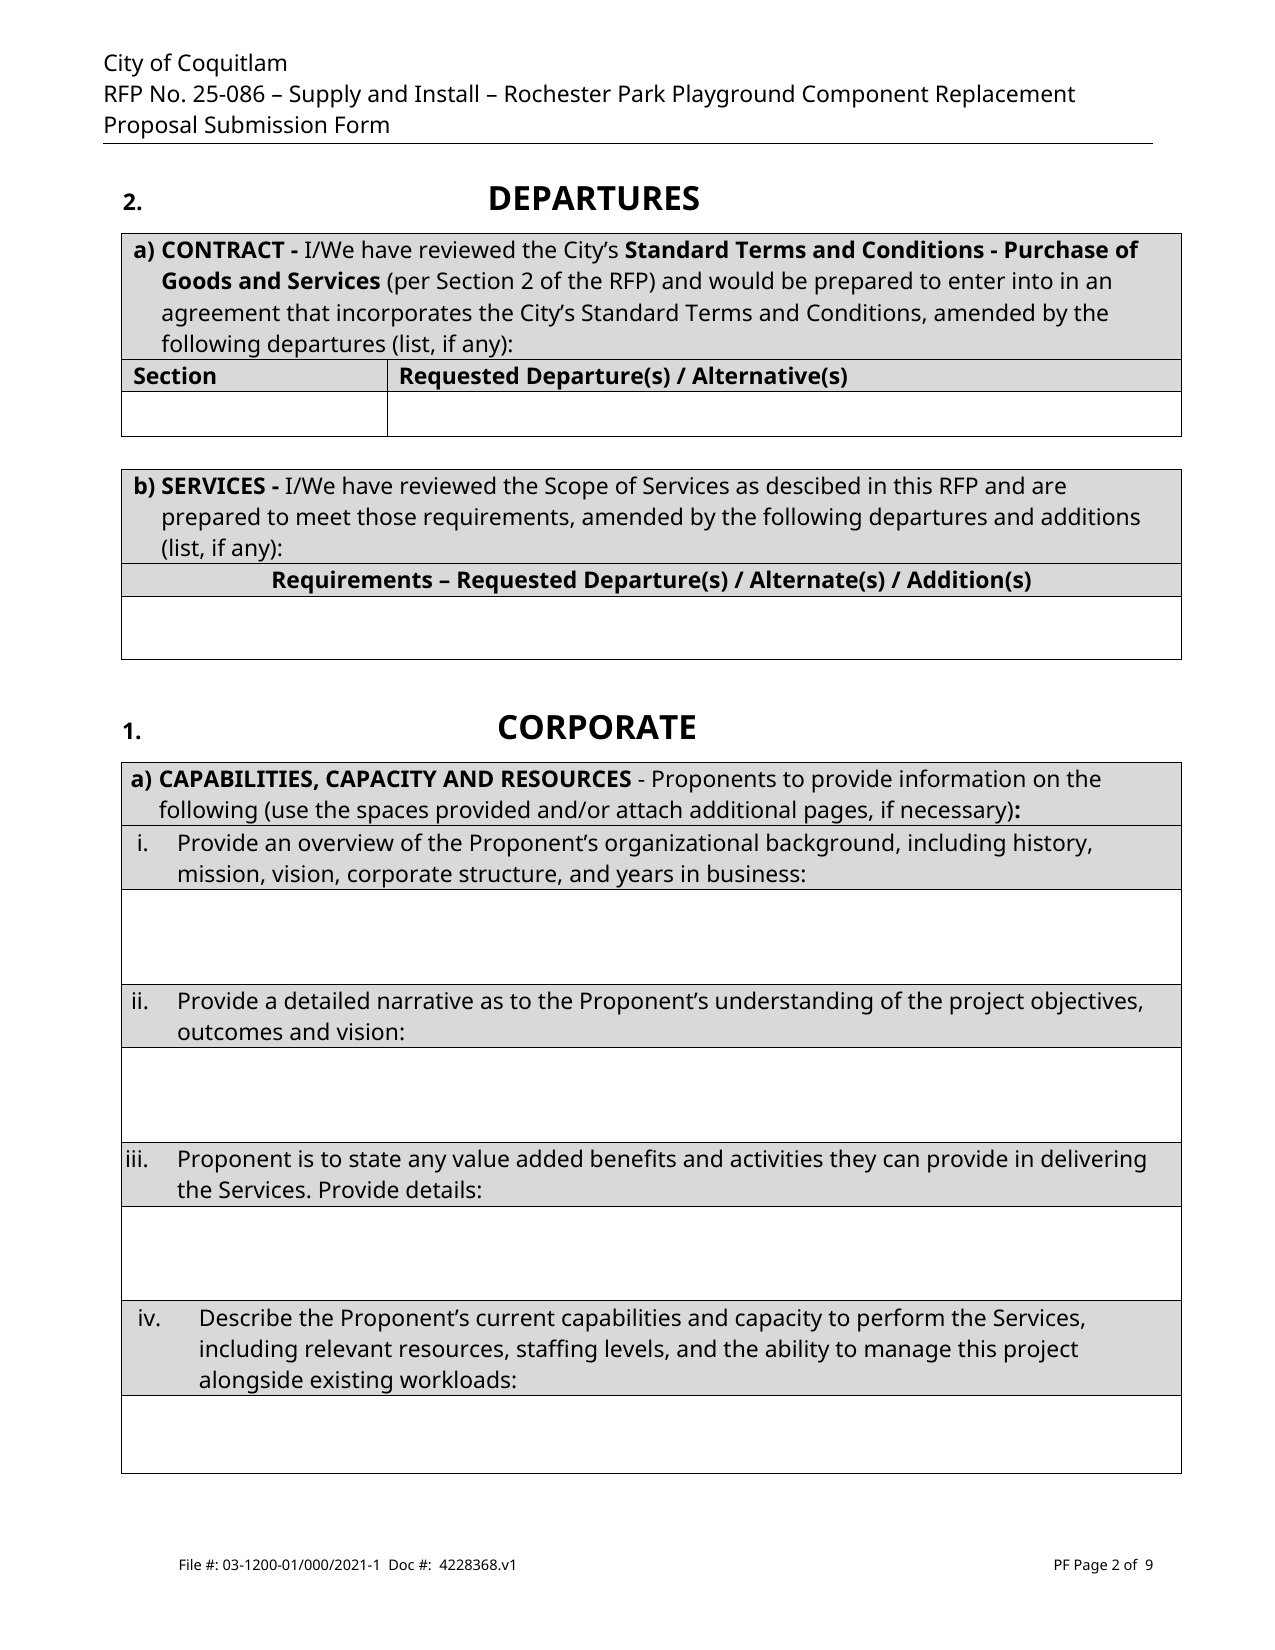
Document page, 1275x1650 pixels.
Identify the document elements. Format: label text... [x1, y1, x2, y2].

table_cell [122, 597, 1181, 659]
table_cell Provide an overview of the Proponent’s organizational background, including history, mission, vision, corporate structure, and years in business: [122, 826, 1181, 889]
table_cell [122, 1207, 1181, 1300]
table_cell [122, 890, 1181, 984]
table_cell Requirements – Requested Departure(s) / Alternate(s) / Addition(s) [122, 564, 1181, 596]
table_cell [122, 1048, 1181, 1142]
table_cell Section [122, 360, 387, 391]
table_cell [122, 392, 387, 436]
table_cell [122, 1396, 1181, 1473]
table_header SERVICES - I/We have reviewed the Scope of Services as descibed in this RFP and are prepared to meet those requirements, amended by the following departures and additions (list, if any): [122, 470, 1181, 563]
table_header CAPABILITIES, CAPACITY AND RESOURCES - Proponents to provide information on the following (use the spaces provided and/or attach additional pages, if necessary): [122, 763, 1181, 825]
table_cell Proponent is to state any value added benefits and activities they can provide in delivering the Services. Provide details: [122, 1143, 1181, 1206]
table_cell [388, 392, 1181, 436]
list DEPARTURES [123, 175, 1153, 220]
table_header CONTRACT - I/We have reviewed the City’s Standard Terms and Conditions - Purchase of Goods and Services (per Section 2 of the RFP) and would be prepared to enter into in an agreement that incorporates the City’s Standard Terms and Conditions, amended by the following departures (list, if any): [122, 234, 1181, 359]
table_cell Provide a detailed narrative as to the Proponent’s understanding of the project objectives, outcomes and vision: [122, 985, 1181, 1047]
table_cell Describe the Proponent’s current capabilities and capacity to perform the Services, including relevant resources, staffing levels, and the ability to manage this project alongside existing workloads: [122, 1301, 1181, 1395]
table_cell Requested Departure(s) / Alternative(s) [388, 360, 1181, 391]
list CORPORATE [122, 704, 1153, 749]
